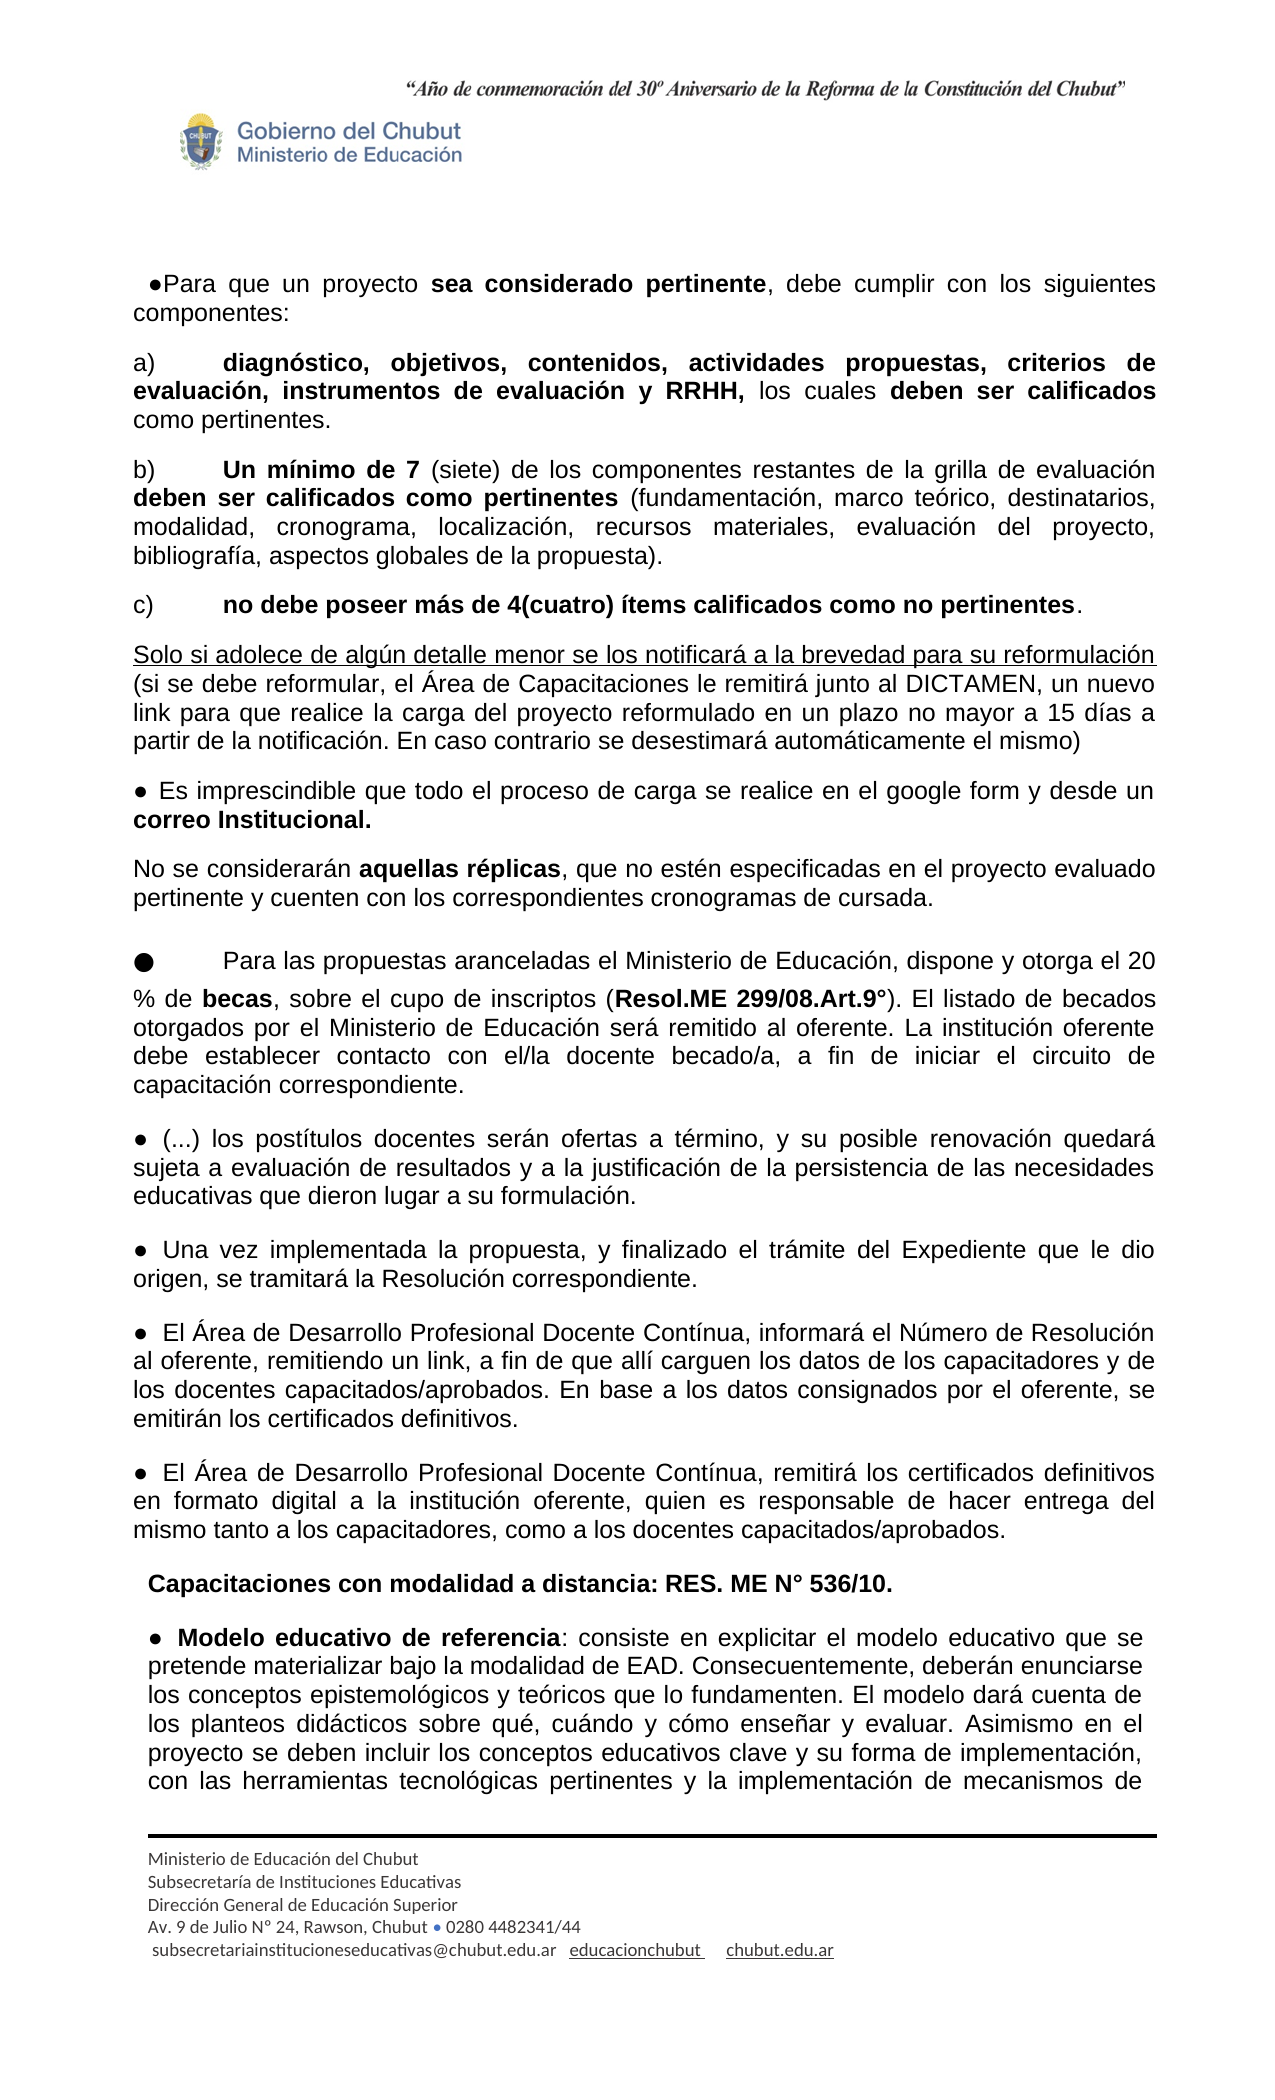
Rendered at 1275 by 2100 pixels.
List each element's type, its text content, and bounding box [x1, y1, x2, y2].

list (...) los postítulos docentes serán ofertas a término, y su posible renovación quedará sujeta a evaluación de resultados y a la justificación de la persistencia de las necesidades educativas que dieron lugar a su formulación. [133, 1124, 1157, 1210]
text Solo si adolece de algún detalle menor se los notificará a la brevedad para su reformulación (si se debe reformular, el Área de Capacitaciones le remitirá junto al DICTAMEN, un nuevo link para que realice la carga del proyecto reformulado en un plazo no mayor a 15 días a partir de la notificación. En caso contrario se desestimará automáticamente el mismo) [133, 640, 1157, 665]
text Solo si adolece de algún detalle menor se los notificará a la brevedad para su reformulación (si se debe reformular, el Área de Capacitaciones le remitirá junto al DICTAMEN, un nuevo link para que realice la carga del proyecto reformulado en un plazo no mayor a 15 días a partir de la notificación. En caso contrario se desestimará automáticamente el mismo) [133, 666, 1157, 755]
list El Área de Desarrollo Profesional Docente Contínua, informará el Número de Resolución al oferente, remitiendo un link, a fin de que allí carguen los datos de los capacitadores y de los docentes capacitados/aprobados. En base a los datos consignados por el oferente, se emitirán los certificados definitivos. [133, 1317, 1157, 1432]
text No se considerarán aquellas réplicas, que no estén especificadas en el proyecto evaluado pertinente y cuenten con los correspondientes cronogramas de cursada. [133, 854, 1157, 912]
text ●Para que un proyecto sea considerado pertinente, debe cumplir con los siguientes componentes: [133, 269, 1157, 327]
text a) diagnóstico, objetivos, contenidos, actividades propuestas, criterios de evaluación, instrumentos de evaluación y RRHH, los cuales deben ser calificados como pertinentes. [133, 347, 1157, 434]
picture [180, 73, 1125, 195]
text c) no debe poseer más de 4(cuatro) ítems calificados como no pertinentes. [133, 590, 1157, 619]
list Para las propuestas aranceladas el Ministerio de Educación, dispone y otorga el 20 % de becas, sobre el cupo de inscriptos (Resol.ME 299/08.Art.9°). El listado de becados otorgados por el Ministerio de Educación será remitido al oferente. La institución oferente debe establecer contacto con el/la docente becado/a, a fin de iniciar el circuito de capacitación correspondiente. [133, 932, 1157, 1099]
text ● Es imprescindible que todo el proceso de carga se realice en el google form y desde un correo Institucional. [133, 776, 1157, 833]
text b) Un mínimo de 7 (siete) de los componentes restantes de la grilla de evaluación deben ser calificados como pertinentes (fundamentación, marco teórico, destinatarios, modalidad, cronograma, localización, recursos materiales, evaluación del proyecto, bibliografía, aspectos globales de la propuesta). [133, 454, 1157, 569]
text Capacitaciones con modalidad a distancia: RES. ME N° 536/10. [148, 1569, 1157, 1597]
list El Área de Desarrollo Profesional Docente Contínua, remitirá los certificados definitivos en formato digital a la institución oferente, quien es responsable de hacer entrega del mismo tanto a los capacitadores, como a los docentes capacitados/aprobados. [133, 1457, 1157, 1544]
list Una vez implementada la propuesta, y finalizado el trámite del Expediente que le dio origen, se tramitará la Resolución correspondiente. [133, 1235, 1157, 1292]
